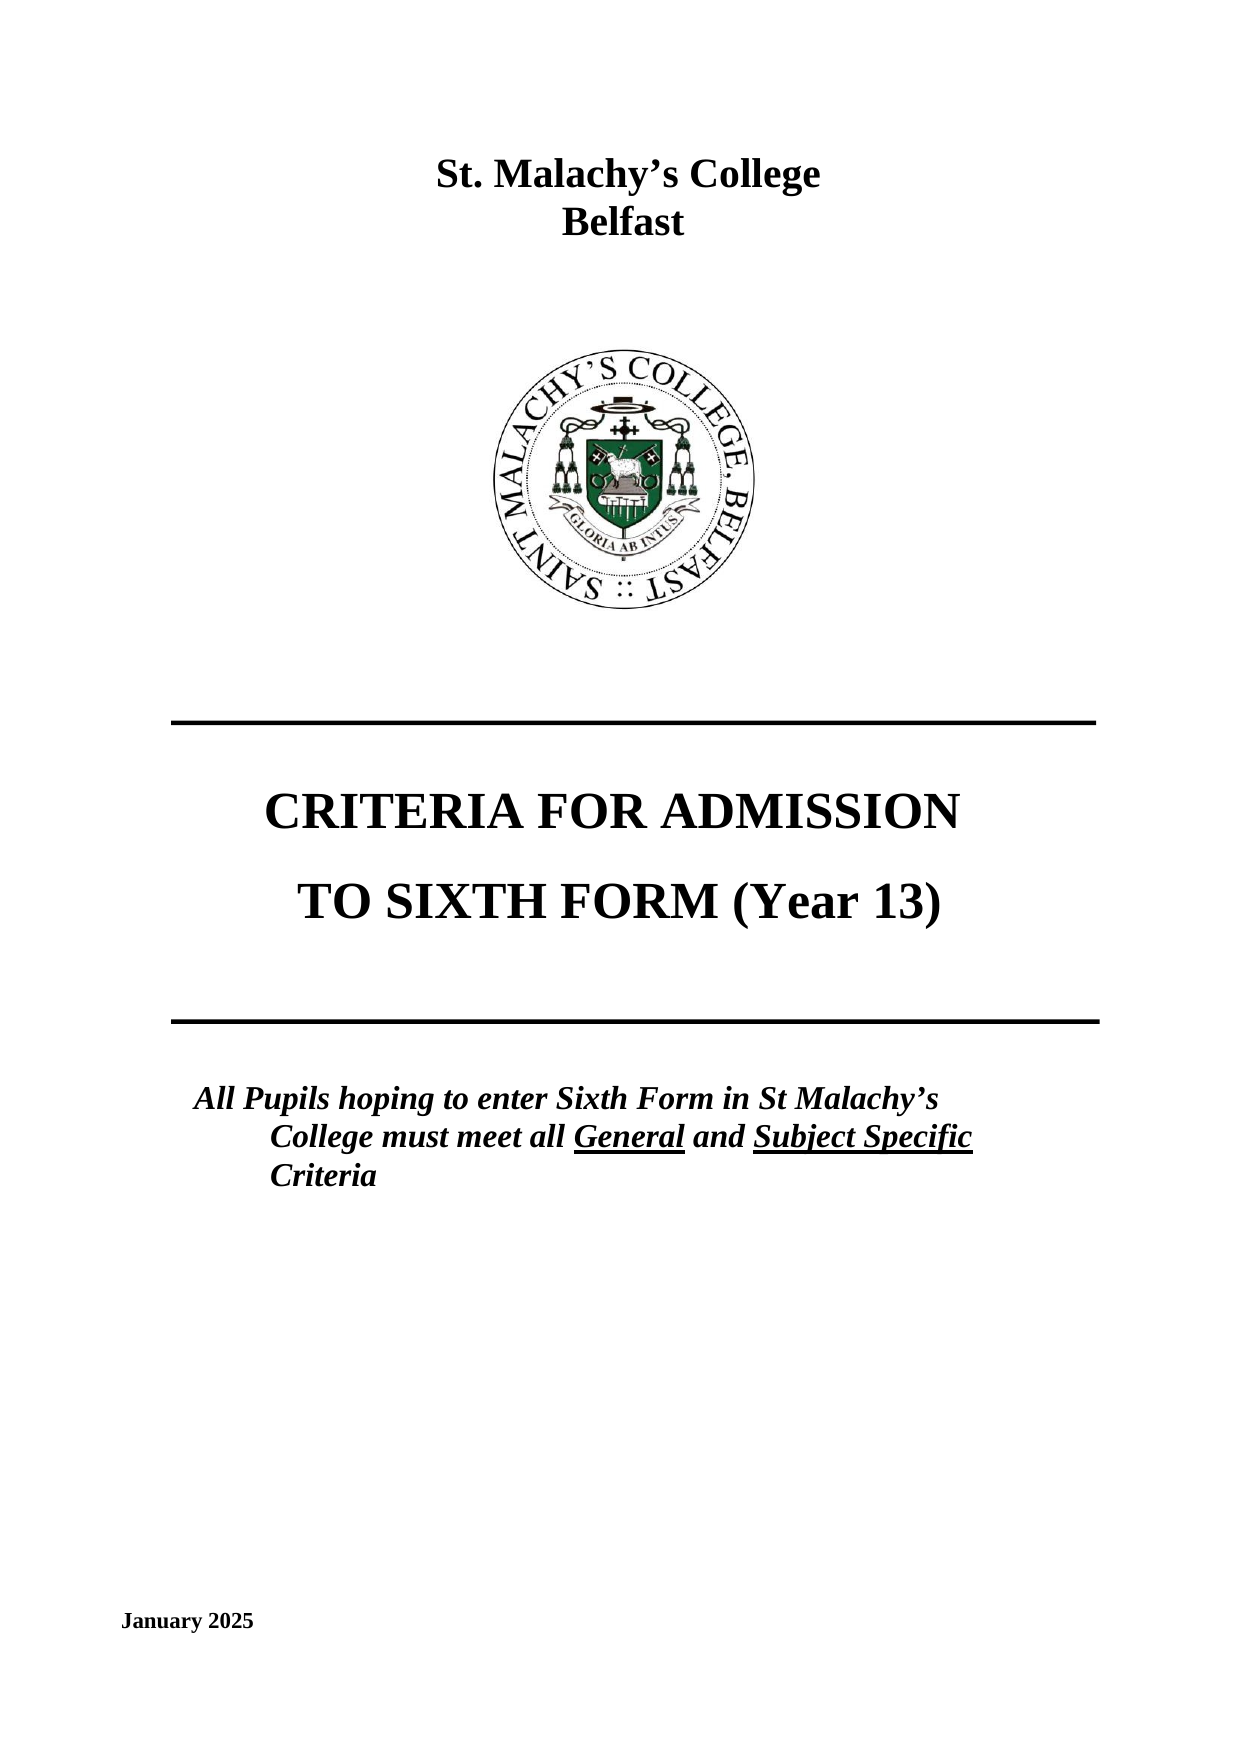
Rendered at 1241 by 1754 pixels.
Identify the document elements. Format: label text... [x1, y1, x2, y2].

text All Pupils hoping to enter Sixth Form in St Malachy’s College must meet all General and Subject Specific Criteria [194, 1078, 1053, 1193]
picture [489, 346, 760, 611]
text January 2025 [46, 1607, 1207, 1634]
title CRITERIA FOR ADMISSION TO SIXTH FORM (Year 13) [160, 780, 974, 929]
text St. Malachy’s College Belfast [436, 148, 823, 244]
